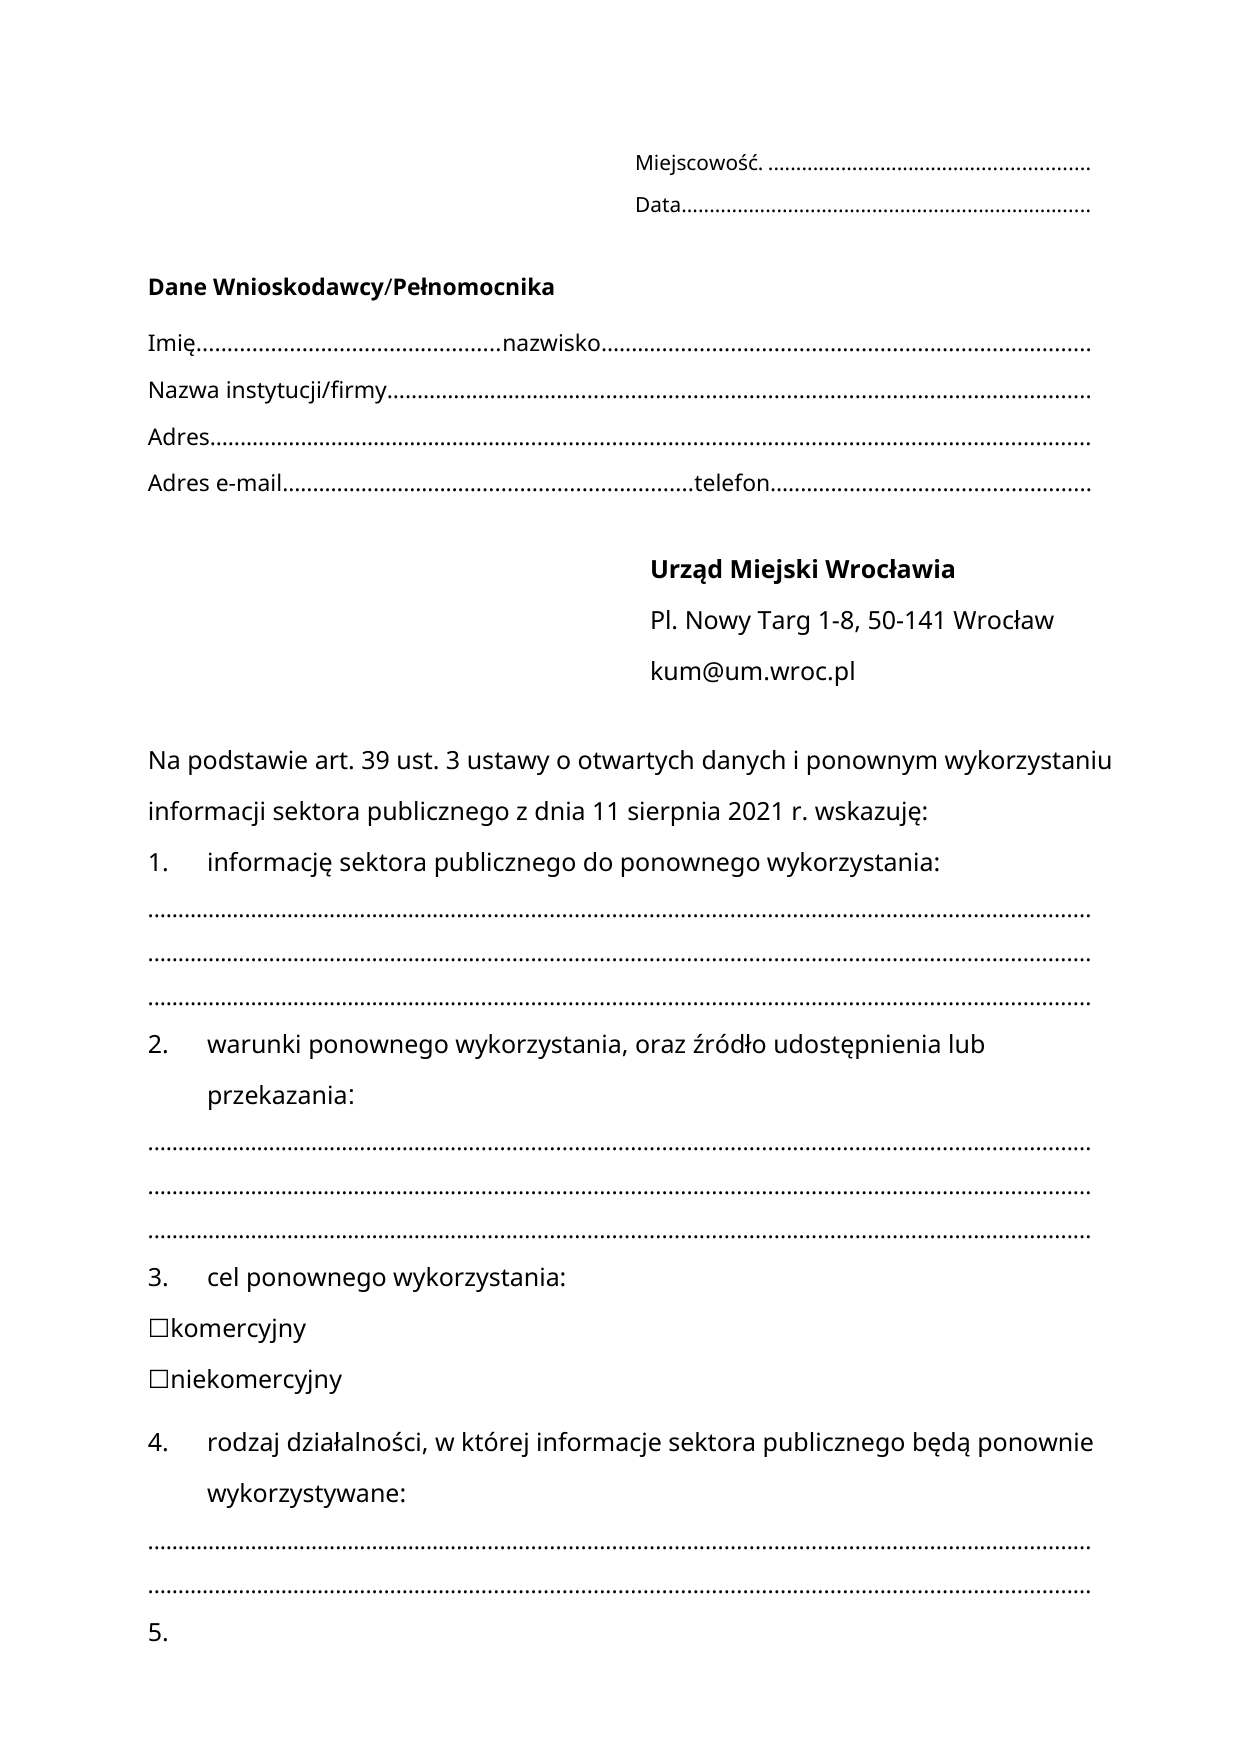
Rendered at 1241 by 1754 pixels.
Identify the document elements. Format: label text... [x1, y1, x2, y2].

text komercyjny [148, 1310, 1107, 1344]
text Nazwa instytucji/firmy [148, 373, 1137, 405]
text Data [635, 190, 1137, 219]
list warunki ponownego wykorzystania, oraz źródło udostępnienia lub przekazania: [148, 1026, 1107, 1111]
list rodzaj działalności, w której informacje sektora publicznego będą ponownie wykorzystywane: [148, 1425, 1107, 1510]
text Miejscowość [635, 148, 1137, 176]
text Urząd Miejski Wrocławia [650, 552, 1137, 586]
text Na podstawie art. 39 ust. 3 ustawy o otwartych danych i ponownym wykorzystaniu informacji sektora publicznego z dnia 11 sierpnia 2021 r. wskazuję: [148, 742, 1137, 827]
list cel ponownego wykorzystania: [148, 1259, 1107, 1293]
list informację sektora publicznego do ponownego wykorzystania: [148, 844, 1137, 878]
text niekomercyjny [148, 1361, 1107, 1396]
text Pl. Nowy Targ 1-8, 50-141 Wrocław [650, 603, 1137, 637]
text Adres e-mail telefon [148, 467, 1137, 498]
text kum@um.wroc.pl [650, 654, 1078, 688]
text Adres [148, 420, 1137, 452]
text Imię nazwisko [148, 327, 1137, 358]
text Dane Wnioskodawcy/Pełnomocnika [148, 270, 1137, 302]
